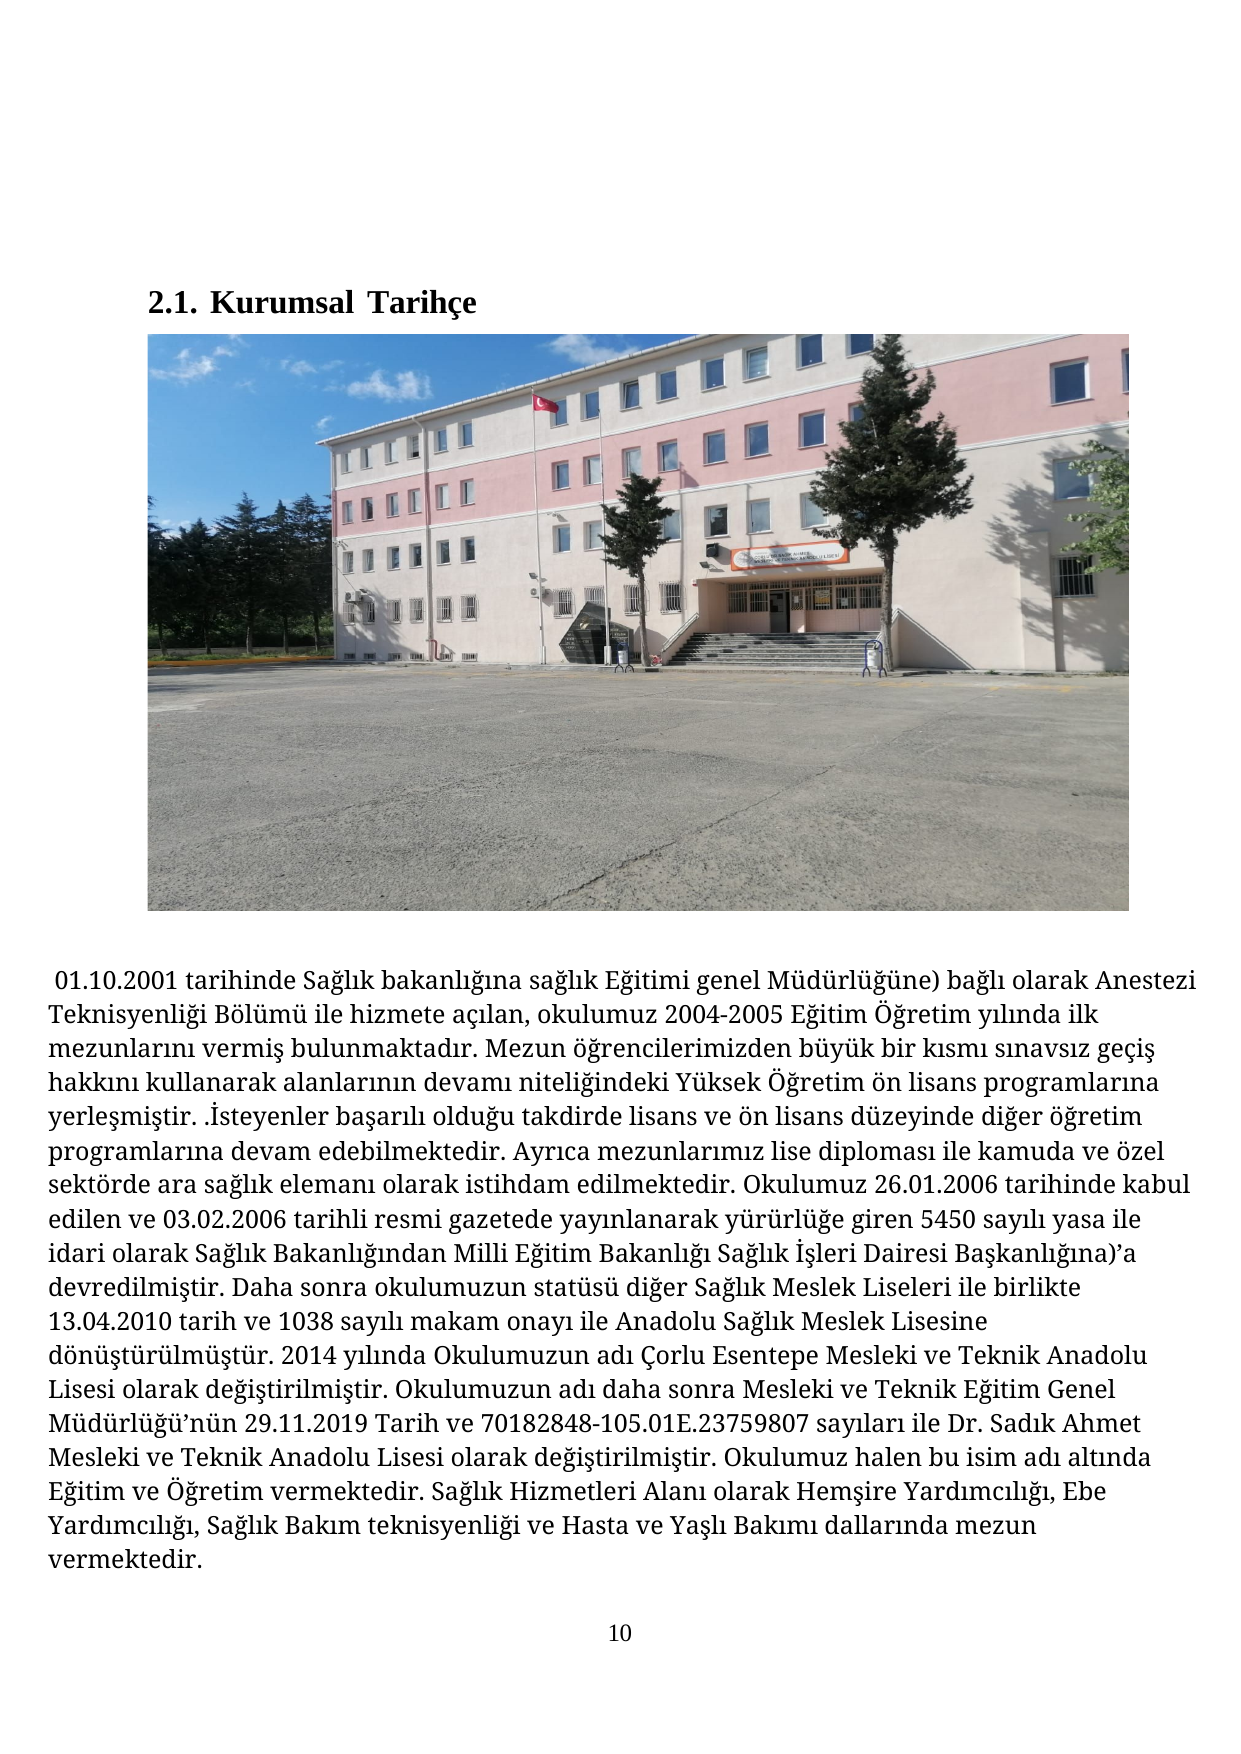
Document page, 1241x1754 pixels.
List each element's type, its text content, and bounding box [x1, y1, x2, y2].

text 01.10.2001 tarihinde Sağlık bakanlığına sağlık Eğitimi genel Müdürlüğüne) bağlı olarak Anestezi Teknisyenliği Bölümü ile hizmete açılan, okulumuz 2004-2005 Eğitim Öğretim yılında ilk mezunlarını vermiş bulunmaktadır. Mezun öğrencilerimizden büyük bir kısmı sınavsız geçiş hakkını kullanarak alanlarının devamı niteliğindeki Yüksek Öğretim ön lisans programlarına yerleşmiştir. .İsteyenler başarılı olduğu takdirde lisans ve ön lisans düzeyinde diğer öğretim programlarına devam edebilmektedir. Ayrıca mezunlarımız lise diploması ile kamuda ve özel sektörde ara sağlık elemanı olarak istihdam edilmektedir. Okulumuz 26.01.2006 tarihinde kabul edilen ve 03.02.2006 tarihli resmi gazetede yayınlanarak yürürlüğe giren 5450 sayılı yasa ile idari olarak Sağlık Bakanlığından Milli Eğitim Bakanlığı Sağlık İşleri Dairesi Başkanlığına)’a devredilmiştir. Daha sonra okulumuzun statüsü diğer Sağlık Meslek Liseleri ile birlikte 13.04.2010 tarih ve 1038 sayılı makam onayı ile Anadolu Sağlık Meslek Lisesine dönüştürülmüştür. 2014 yılında Okulumuzun adı Çorlu Esentepe Mesleki ve Teknik Anadolu Lisesi olarak değiştirilmiştir. Okulumuzun adı daha sonra Mesleki ve Teknik Eğitim Genel Müdürlüğü’nün 29.11.2019 Tarih ve 70182848-105.01E.23759807 sayıları ile Dr. Sadık Ahmet Mesleki ve Teknik Anadolu Lisesi olarak değiştirilmiştir. Okulumuz halen bu isim adı altında Eğitim ve Öğretim vermektedir. Sağlık Hizmetleri Alanı olarak Hemşire Yardımcılığı, Ebe Yardımcılığı, Sağlık Bakım teknisyenliği ve Hasta ve Yaşlı Bakımı dallarında mezun vermektedir. [48, 963, 1198, 1576]
subtitle Kurumsal Tarihçe [148, 282, 1198, 321]
picture [147, 334, 1129, 911]
